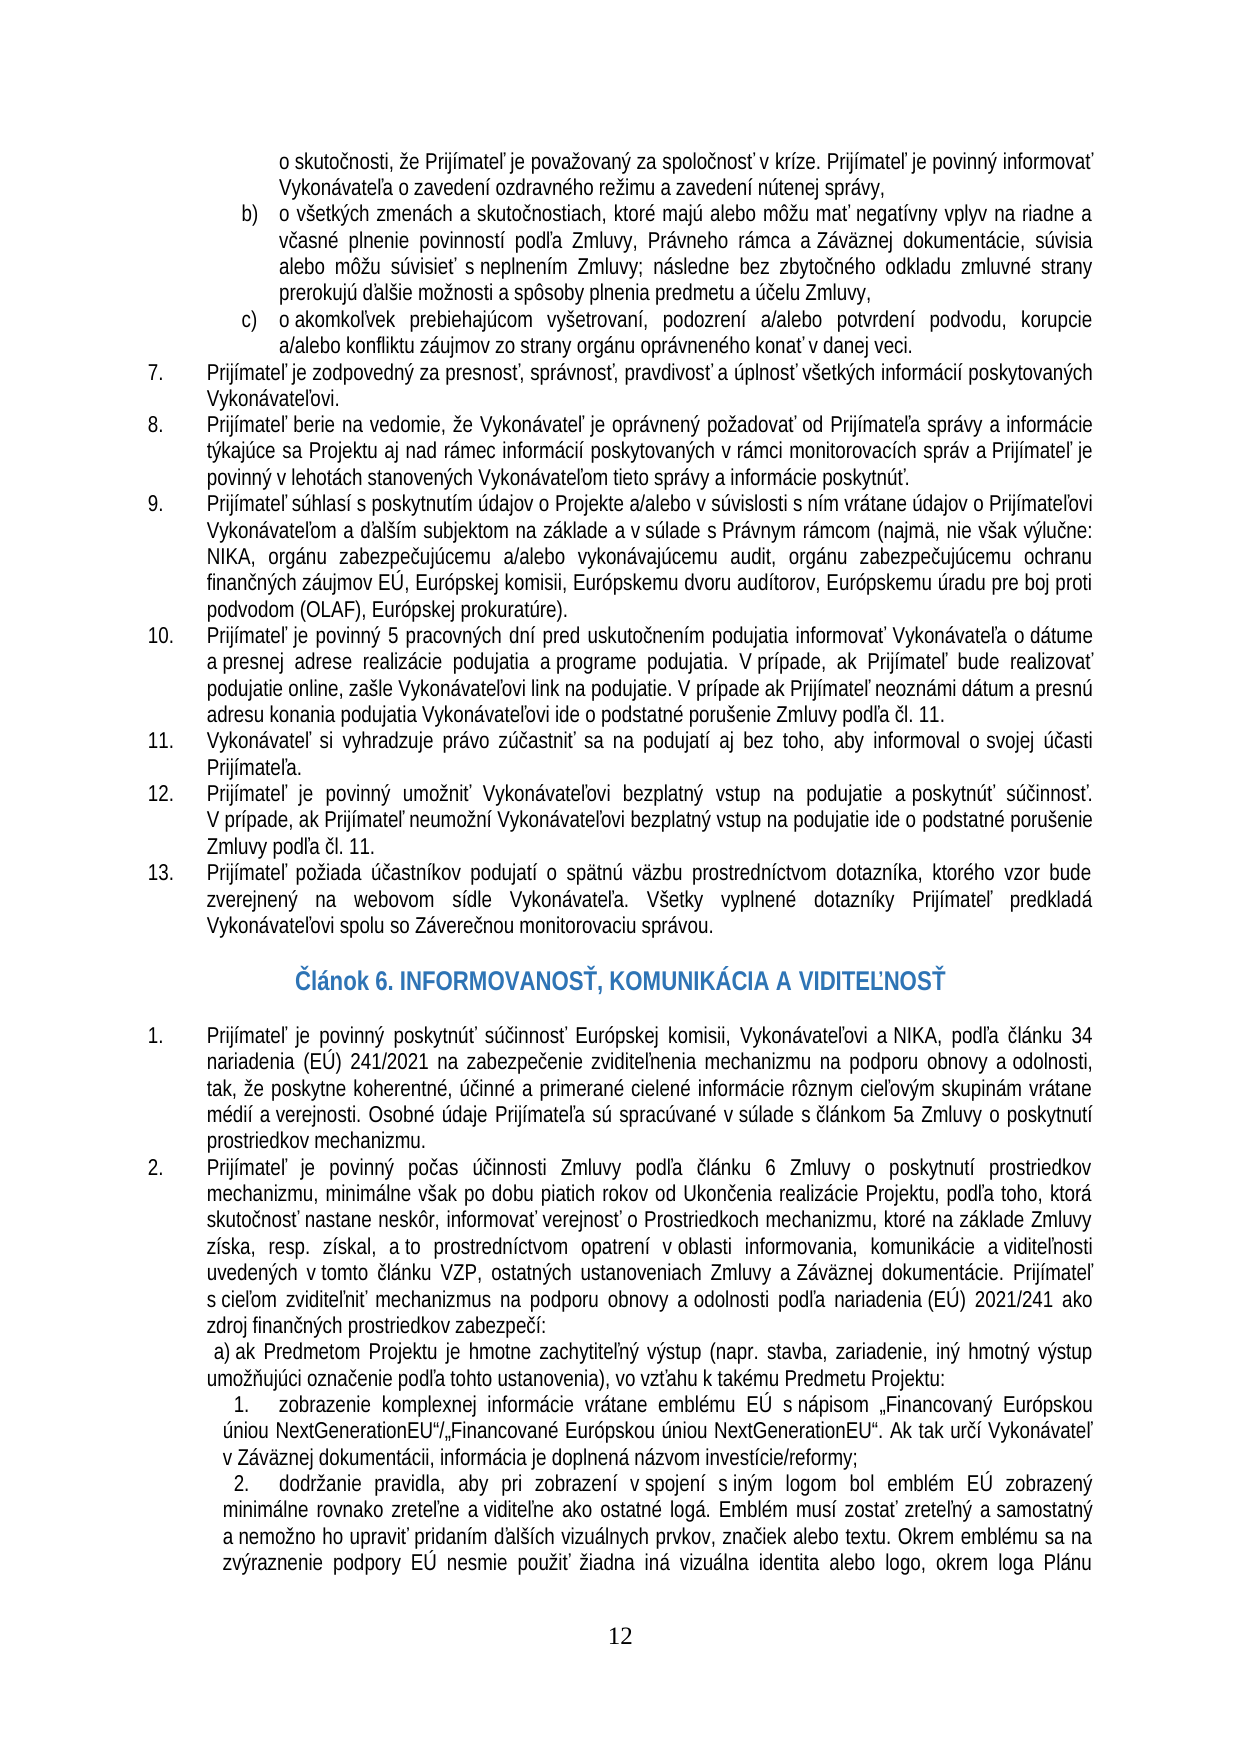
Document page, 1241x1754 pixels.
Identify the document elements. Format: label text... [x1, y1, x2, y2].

list Prijímateľ je zodpovedný za presnosť, správnosť, pravdivosť a úplnosť všetkých informácií poskytovaných Vykonávateľovi. [148, 358, 1093, 411]
list Prijímateľ berie na vedomie, že Vykonávateľ je oprávnený požadovať od Prijímateľa správy a informácie týkajúce sa Projektu aj nad rámec informácií poskytovaných v rámci monitorovacích správ a Prijímateľ je povinný v lehotách stanovených Vykonávateľom tieto správy a informácie poskytnúť. [148, 411, 1093, 490]
list o všetkých zmenách a skutočnostiach, ktoré majú alebo môžu mať negatívny vplyv na riadne a včasné plnenie povinností podľa Zmluvy, Právneho rámca a Záväznej dokumentácie, súvisia alebo môžu súvisieť s neplnením Zmluvy; následne bez zbytočného odkladu zmluvné strany prerokujú ďalšie možnosti a spôsoby plnenia predmetu a účelu Zmluvy, [241, 200, 1093, 306]
list ak Predmetom Projektu je hmotne zachytiteľný výstup (napr. stavba, zariadenie, iný hmotný výstup umožňujúci označenie podľa tohto ustanovenia), vo vzťahu k takému Predmetu Projektu: [207, 1338, 1093, 1391]
list Prijímateľ je povinný 5 pracovných dní pred uskutočnením podujatia informovať Vykonávateľa o dátume a presnej adrese realizácie podujatia a programe podujatia. V prípade, ak Prijímateľ bude realizovať podujatie online, zašle Vykonávateľovi link na podujatie. V prípade ak Prijímateľ neoznámi dátum a presnú adresu konania podujatia Vykonávateľovi ide o podstatné porušenie Zmluvy podľa čl. 11. [148, 622, 1093, 727]
list zobrazenie komplexnej informácie vrátane emblému EÚ s nápisom „Financovaný Európskou úniou NextGenerationEU“/„Financované Európskou úniou NextGenerationEU“. Ak tak určí Vykonávateľ v Záväznej dokumentácii, informácia je doplnená názvom investície/reformy; [223, 1391, 1093, 1470]
list Prijímateľ je povinný poskytnúť súčinnosť Európskej komisii, Vykonávateľovi a NIKA, podľa článku 34 nariadenia (EÚ) 241/2021 na zabezpečenie zviditeľnenia mechanizmu na podporu obnovy a odolnosti, tak, že poskytne koherentné, účinné a primerané cielené informácie rôznym cieľovým skupinám vrátane médií a verejnosti. Osobné údaje Prijímateľa sú spracúvané v súlade s článkom 5a Zmluvy o poskytnutí prostriedkov mechanizmu. [148, 1022, 1093, 1154]
list Prijímateľ súhlasí s poskytnutím údajov o Projekte a/alebo v súvislosti s ním vrátane údajov o Prijímateľovi Vykonávateľom a ďalším subjektom na základe a v súlade s Právnym rámcom (najmä, nie však výlučne: NIKA, orgánu zabezpečujúcemu a/alebo vykonávajúcemu audit, orgánu zabezpečujúcemu ochranu finančných záujmov EÚ, Európskej komisii, Európskemu dvoru audítorov, Európskemu úradu pre boj proti podvodom (OLAF), Európskej prokuratúre). [148, 490, 1093, 622]
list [241, 148, 1093, 200]
list Prijímateľ požiada účastníkov podujatí o spätnú väzbu prostredníctvom dotazníka, ktorého vzor bude zverejnený na webovom sídle Vykonávateľa. Všetky vyplnené dotazníky Prijímateľ predkladá Vykonávateľovi spolu so Záverečnou monitorovaciu správou. [148, 859, 1093, 938]
list Vykonávateľ si vyhradzuje právo zúčastniť sa na podujatí aj bez toho, aby informoval o svojej účasti Prijímateľa. [148, 727, 1093, 780]
list o akomkoľvek prebiehajúcom vyšetrovaní, podozrení a/alebo potvrdení podvodu, korupcie a/alebo konfliktu záujmov zo strany orgánu oprávneného konať v danej veci. [241, 306, 1093, 358]
list Prijímateľ je povinný počas účinnosti Zmluvy podľa článku 6 Zmluvy o poskytnutí prostriedkov mechanizmu, minimálne však po dobu piatich rokov od Ukončenia realizácie Projektu, podľa toho, ktorá skutočnosť nastane neskôr, informovať verejnosť o Prostriedkoch mechanizmu, ktoré na základe Zmluvy získa, resp. získal, a to prostredníctvom opatrení v oblasti informovania, komunikácie a viditeľnosti uvedených v tomto článku VZP, ostatných ustanoveniach Zmluvy a Záväznej dokumentácie. Prijímateľ s cieľom zviditeľniť mechanizmus na podporu obnovy a odolnosti podľa nariadenia (EÚ) 2021/241 ako zdroj finančných prostriedkov zabezpečí: [148, 1154, 1093, 1338]
subtitle Článok 6. INFORMOVANOSŤ, KOMUNIKÁCIA A VIDITEĽNOSŤ [148, 964, 1093, 996]
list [223, 1470, 1093, 1575]
list Prijímateľ je povinný umožniť Vykonávateľovi bezplatný vstup na podujatie a poskytnúť súčinnosť. V prípade, ak Prijímateľ neumožní Vykonávateľovi bezplatný vstup na podujatie ide o podstatné porušenie Zmluvy podľa čl. 11. [148, 780, 1093, 859]
